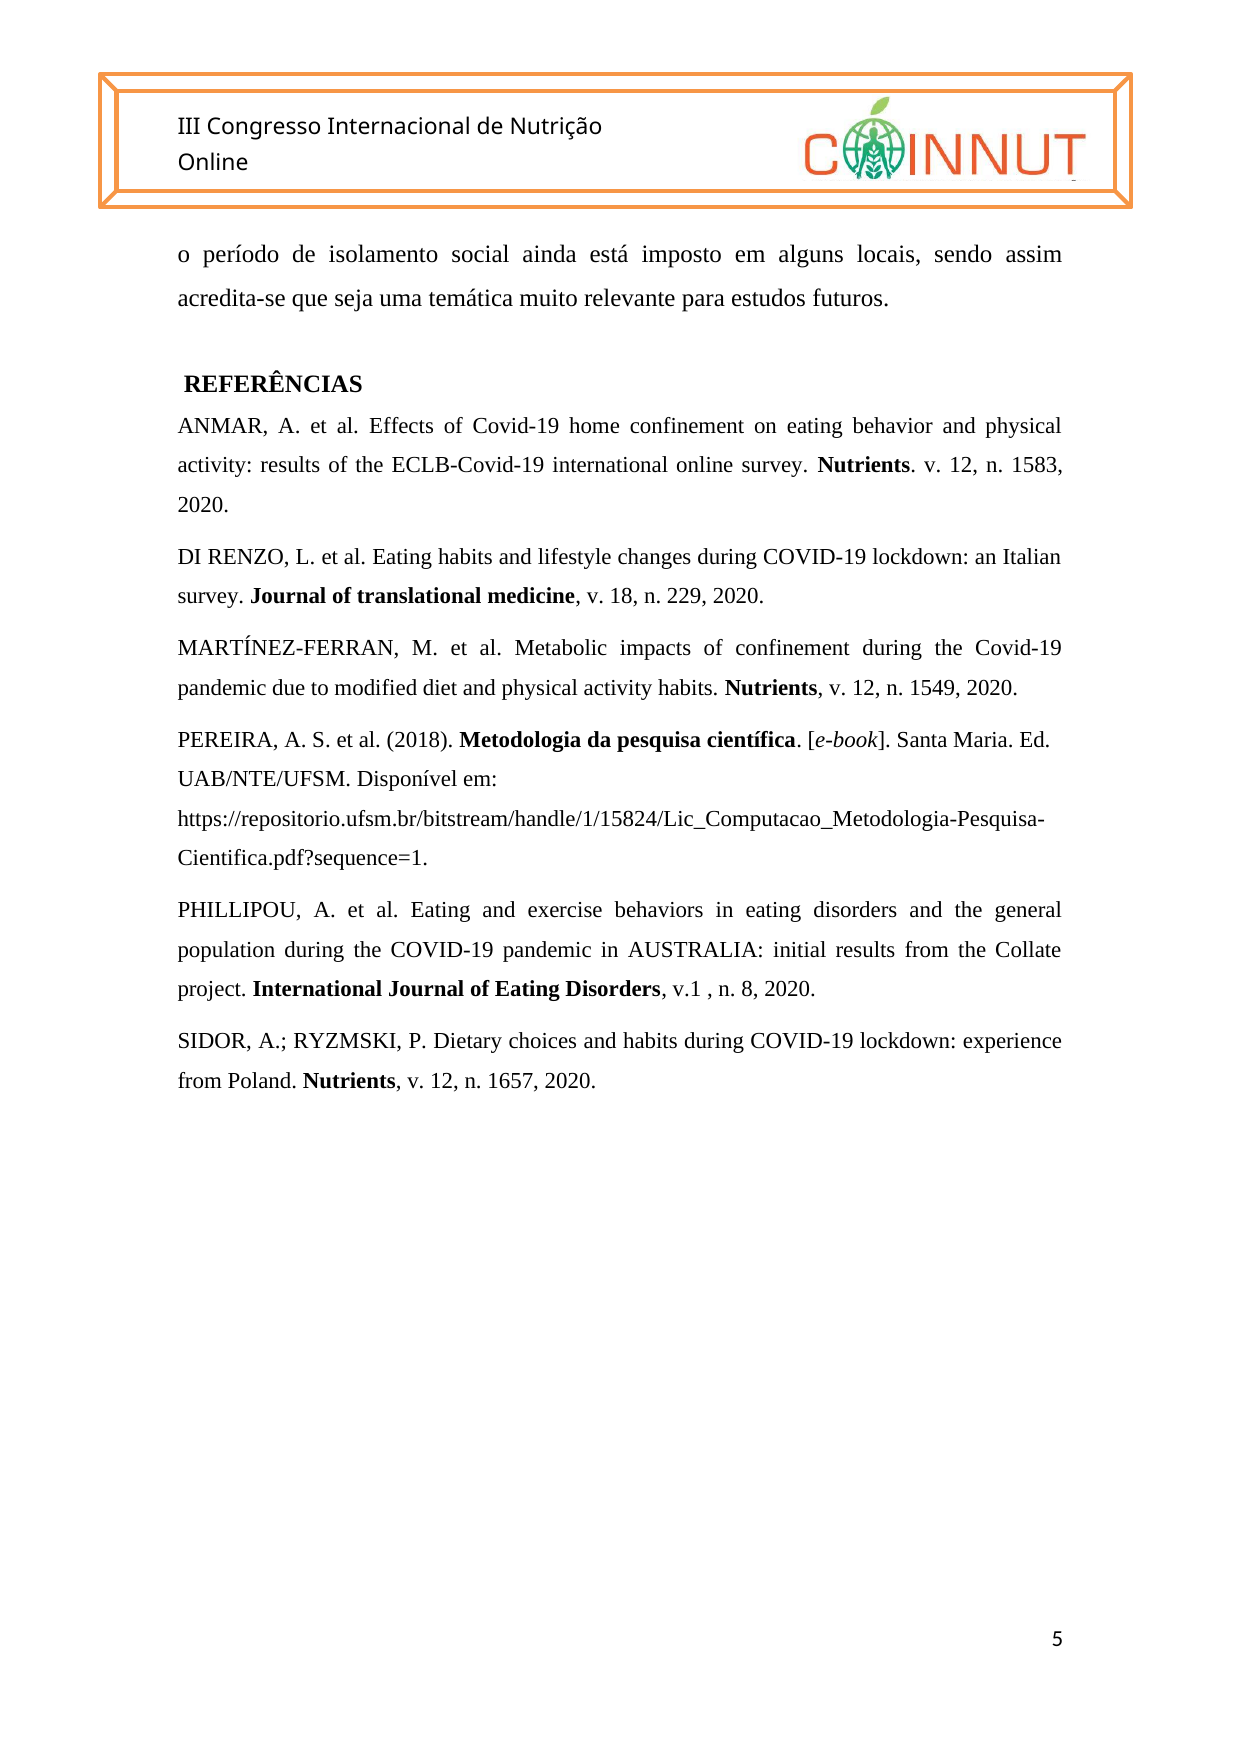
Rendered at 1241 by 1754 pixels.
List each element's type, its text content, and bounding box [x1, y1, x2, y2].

text PEREIRA, A. S. et al. (2018). Metodologia da pesquisa científica. [e-book]. Santa Maria. Ed. UAB/NTE/UFSM. Disponível em: https://repositorio.ufsm.br/bitstream/handle/1/15824/Lic_Computacao_Metodologia-Pesquisa-Cientifica.pdf?sequence=1. [177, 726, 1063, 871]
picture [797, 94, 1094, 181]
text PHILLIPOU, A. et al. Eating and exercise behaviors in eating disorders and the general population during the COVID-19 pandemic in AUSTRALIA: initial results from the Collate project. International Journal of Eating Disorders, v.1 , n. 8, 2020. [177, 896, 1063, 1002]
text ANMAR, A. et al. Effects of Covid-19 home confinement on eating behavior and physical activity: results of the ECLB-Covid-19 international online survey. Nutrients. v. 12, n. 1583, 2020. [177, 412, 1063, 517]
text SIDOR, A.; RYZMSKI, P. Dietary choices and habits during COVID-19 lockdown: experience from Poland. Nutrients, v. 12, n. 1657, 2020. [177, 1027, 1063, 1093]
text DI RENZO, L. et al. Eating habits and lifestyle changes during COVID-19 lockdown: an Italian survey. Journal of translational medicine, v. 18, n. 229, 2020. [177, 543, 1063, 609]
text REFERÊNCIAS [177, 369, 1063, 398]
text MARTÍNEZ-FERRAN, M. et al. Metabolic impacts of confinement during the Covid-19 pandemic due to modified diet and physical activity habits. Nutrients, v. 12, n. 1549, 2020. [177, 634, 1063, 700]
